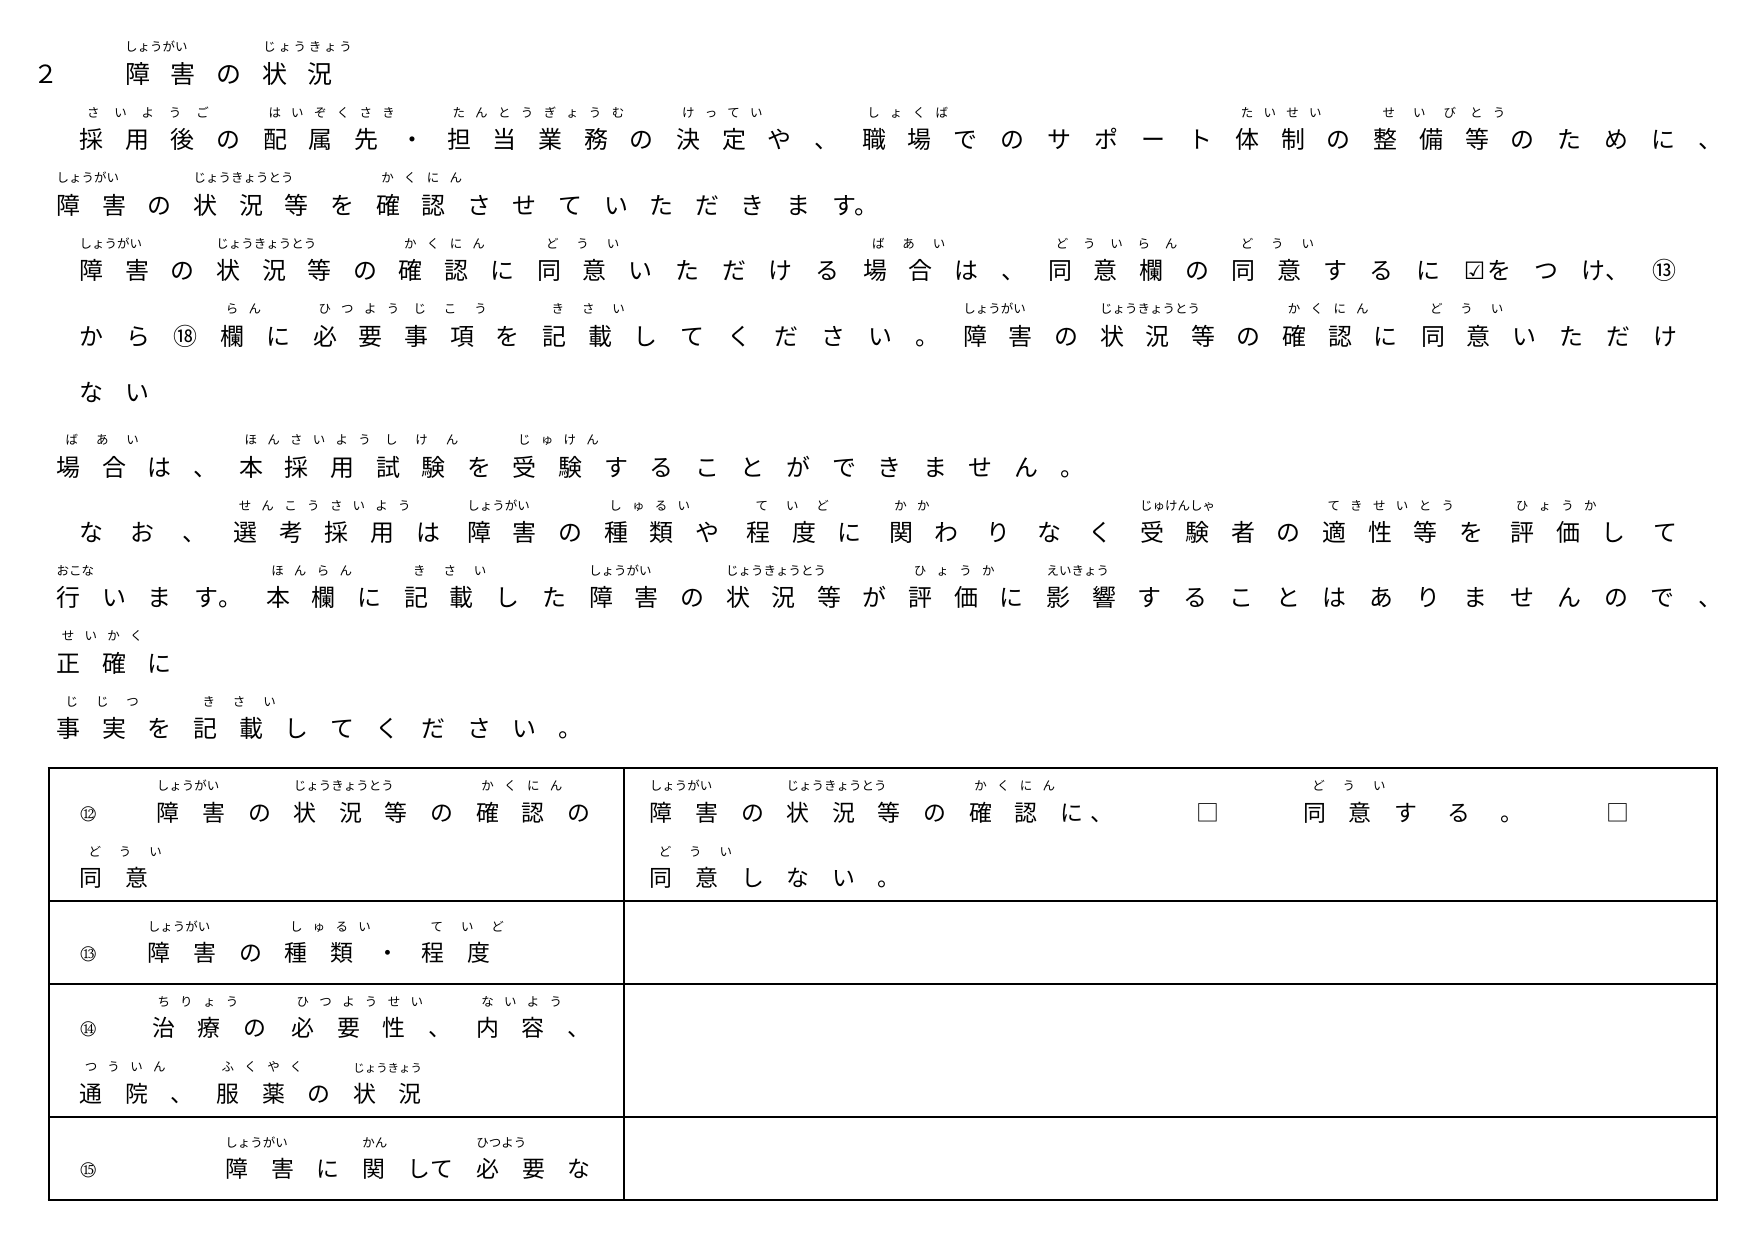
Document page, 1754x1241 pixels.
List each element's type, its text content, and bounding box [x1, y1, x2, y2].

table_header ⑫ の [50, 769, 623, 900]
text の・のや、でのサポートののために、させていただきます。 [53, 97, 1699, 228]
table_header に、 □ する。 □ しない。 [625, 769, 1716, 900]
table_cell ⑮ [50, 1118, 623, 1198]
table_cell ⑬ ・ [50, 902, 623, 983]
text なお、はやにわりなくをしてます。にしたにことはありませんので、に をしてください。 [53, 489, 1699, 751]
text にいただけるは、のするに☑をつけ、⑬から⑱にをしてください。にいただけない [73, 228, 1699, 424]
text は、をすることができません。 [34, 424, 1699, 489]
text ２ [34, 31, 1699, 97]
table_cell [625, 1118, 1716, 1198]
table_cell [625, 902, 1716, 983]
table_cell [625, 985, 1716, 1116]
table_cell ⑭ の、、、の [50, 985, 623, 1116]
